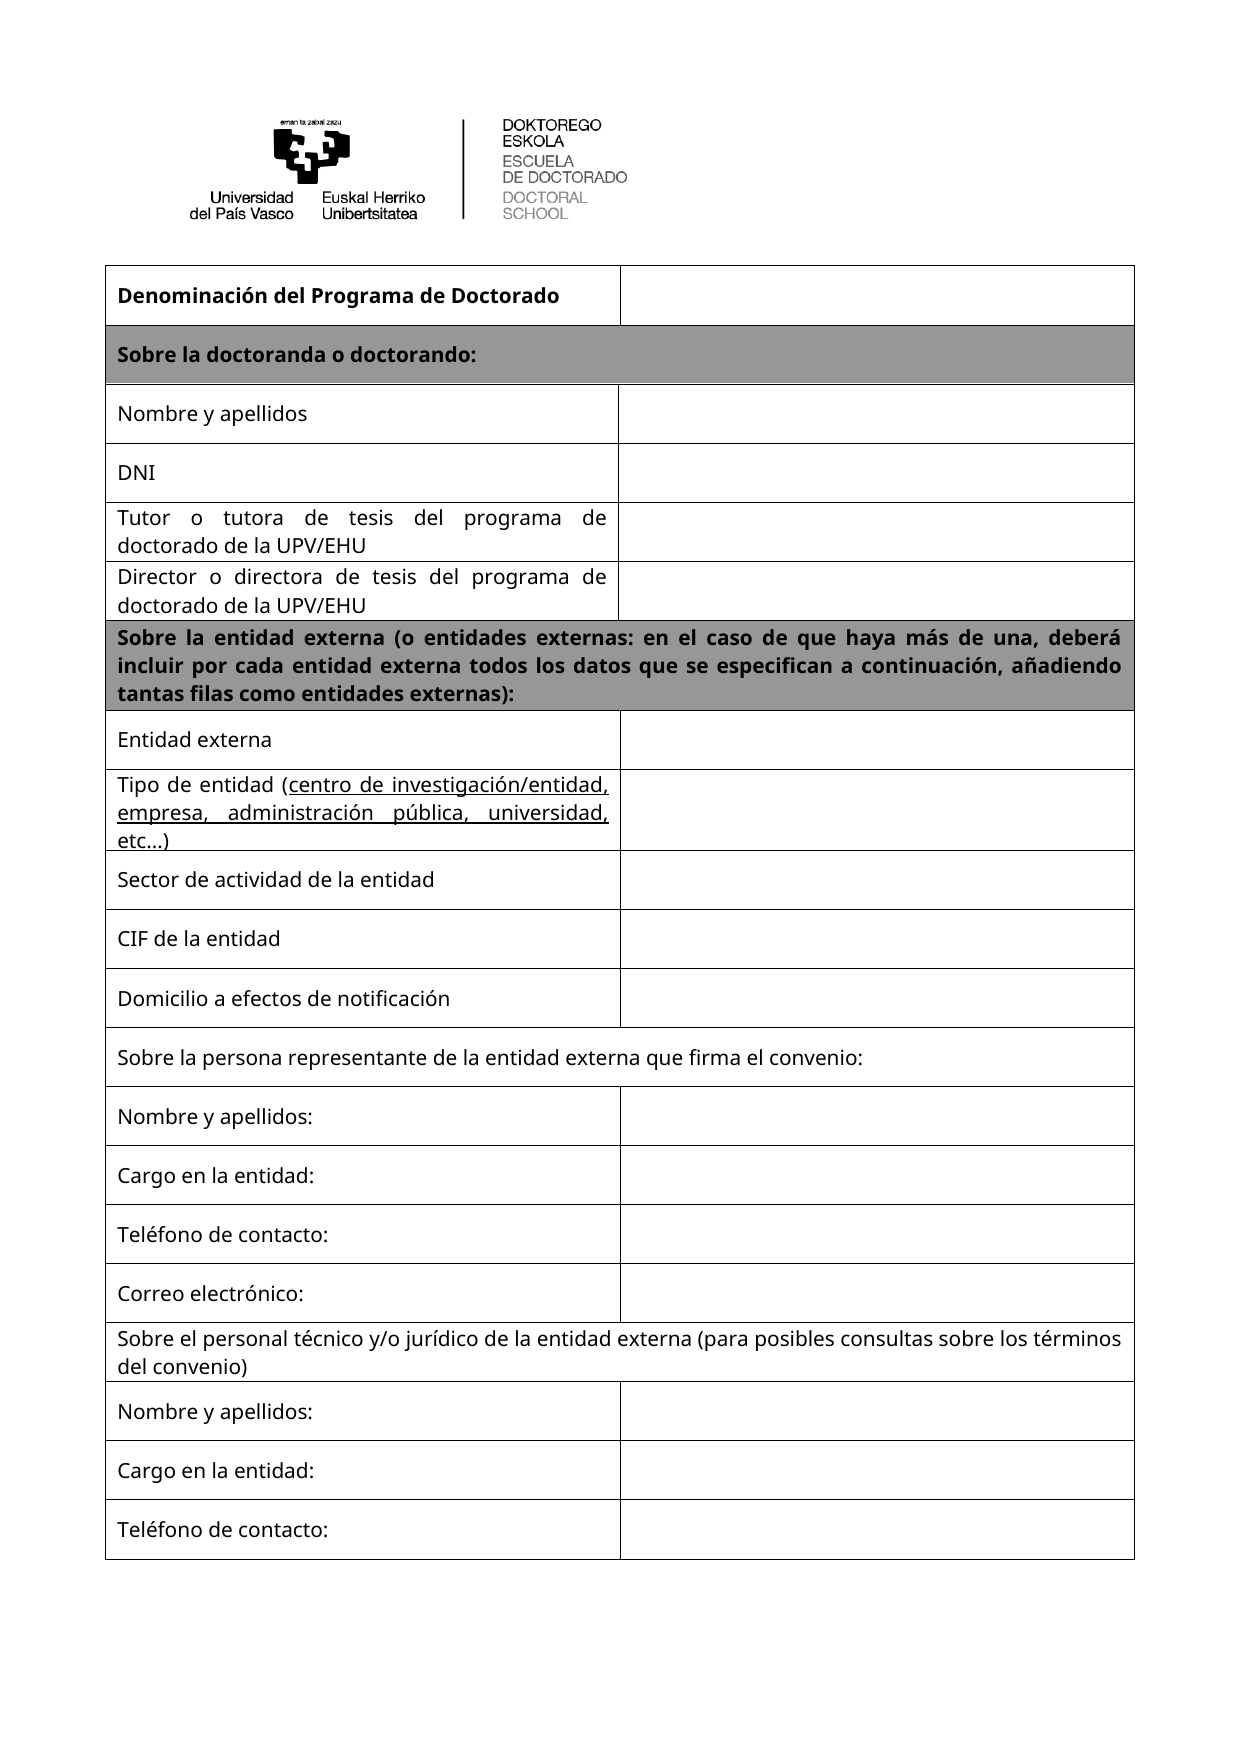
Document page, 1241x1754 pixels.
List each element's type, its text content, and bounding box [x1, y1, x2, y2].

picture [177, 73, 647, 265]
table_cell Tutor o tutora de tesis del programa de doctorado de la UPV/EHU [106, 503, 618, 561]
table_cell [621, 969, 1134, 1027]
table_cell Cargo en la entidad: [106, 1146, 620, 1204]
table_cell Teléfono de contacto: [106, 1500, 620, 1558]
table_cell [619, 444, 1134, 502]
table_cell DNI [106, 444, 618, 502]
table_cell Sobre la entidad externa (o entidades externas: en el caso de que haya más de una, deberá incluir por cada entidad externa todos los datos que se especifican a continuación, añadiendo tantas filas como entidades externas): [106, 621, 1134, 710]
table_cell Sobre el personal técnico y/o jurídico de la entidad externa (para posibles consultas sobre los términos del convenio) [106, 1323, 1134, 1381]
table_cell Correo electrónico: [106, 1264, 620, 1322]
table_cell Tipo de entidad (centro de investigación/entidad, empresa, administración pública, universidad, etc…) [106, 770, 620, 850]
table_cell Sector de actividad de la entidad [106, 851, 620, 909]
table_cell Cargo en la entidad: [106, 1441, 620, 1499]
table_cell Director o directora de tesis del programa de doctorado de la UPV/EHU [106, 562, 618, 620]
table_cell [621, 1205, 1134, 1263]
table_cell Nombre y apellidos: [106, 1087, 620, 1145]
table_cell [619, 562, 1134, 620]
table_cell [619, 503, 1134, 561]
table_cell [621, 1146, 1134, 1204]
table_header [621, 266, 1134, 324]
table_cell [621, 1087, 1134, 1145]
table_cell [621, 851, 1134, 909]
table_cell [621, 1441, 1134, 1499]
table_cell [621, 711, 1134, 769]
table_cell [619, 385, 1134, 443]
table_cell [621, 770, 1134, 850]
table_cell Domicilio a efectos de notificación [106, 969, 620, 1027]
table_cell Entidad externa [106, 711, 620, 769]
table_cell [621, 1500, 1134, 1558]
table_cell CIF de la entidad [106, 910, 620, 968]
table_cell Sobre la persona representante de la entidad externa que firma el convenio: [106, 1028, 1134, 1086]
table_cell [621, 910, 1134, 968]
table_header Denominación del Programa de Doctorado [106, 266, 620, 324]
table_cell Sobre la doctoranda o doctorando: [106, 326, 1134, 383]
table_cell [621, 1264, 1134, 1322]
table_cell Teléfono de contacto: [106, 1205, 620, 1263]
table_cell Nombre y apellidos: [106, 1382, 620, 1440]
table_cell Nombre y apellidos [106, 385, 618, 443]
table_cell [621, 1382, 1134, 1440]
